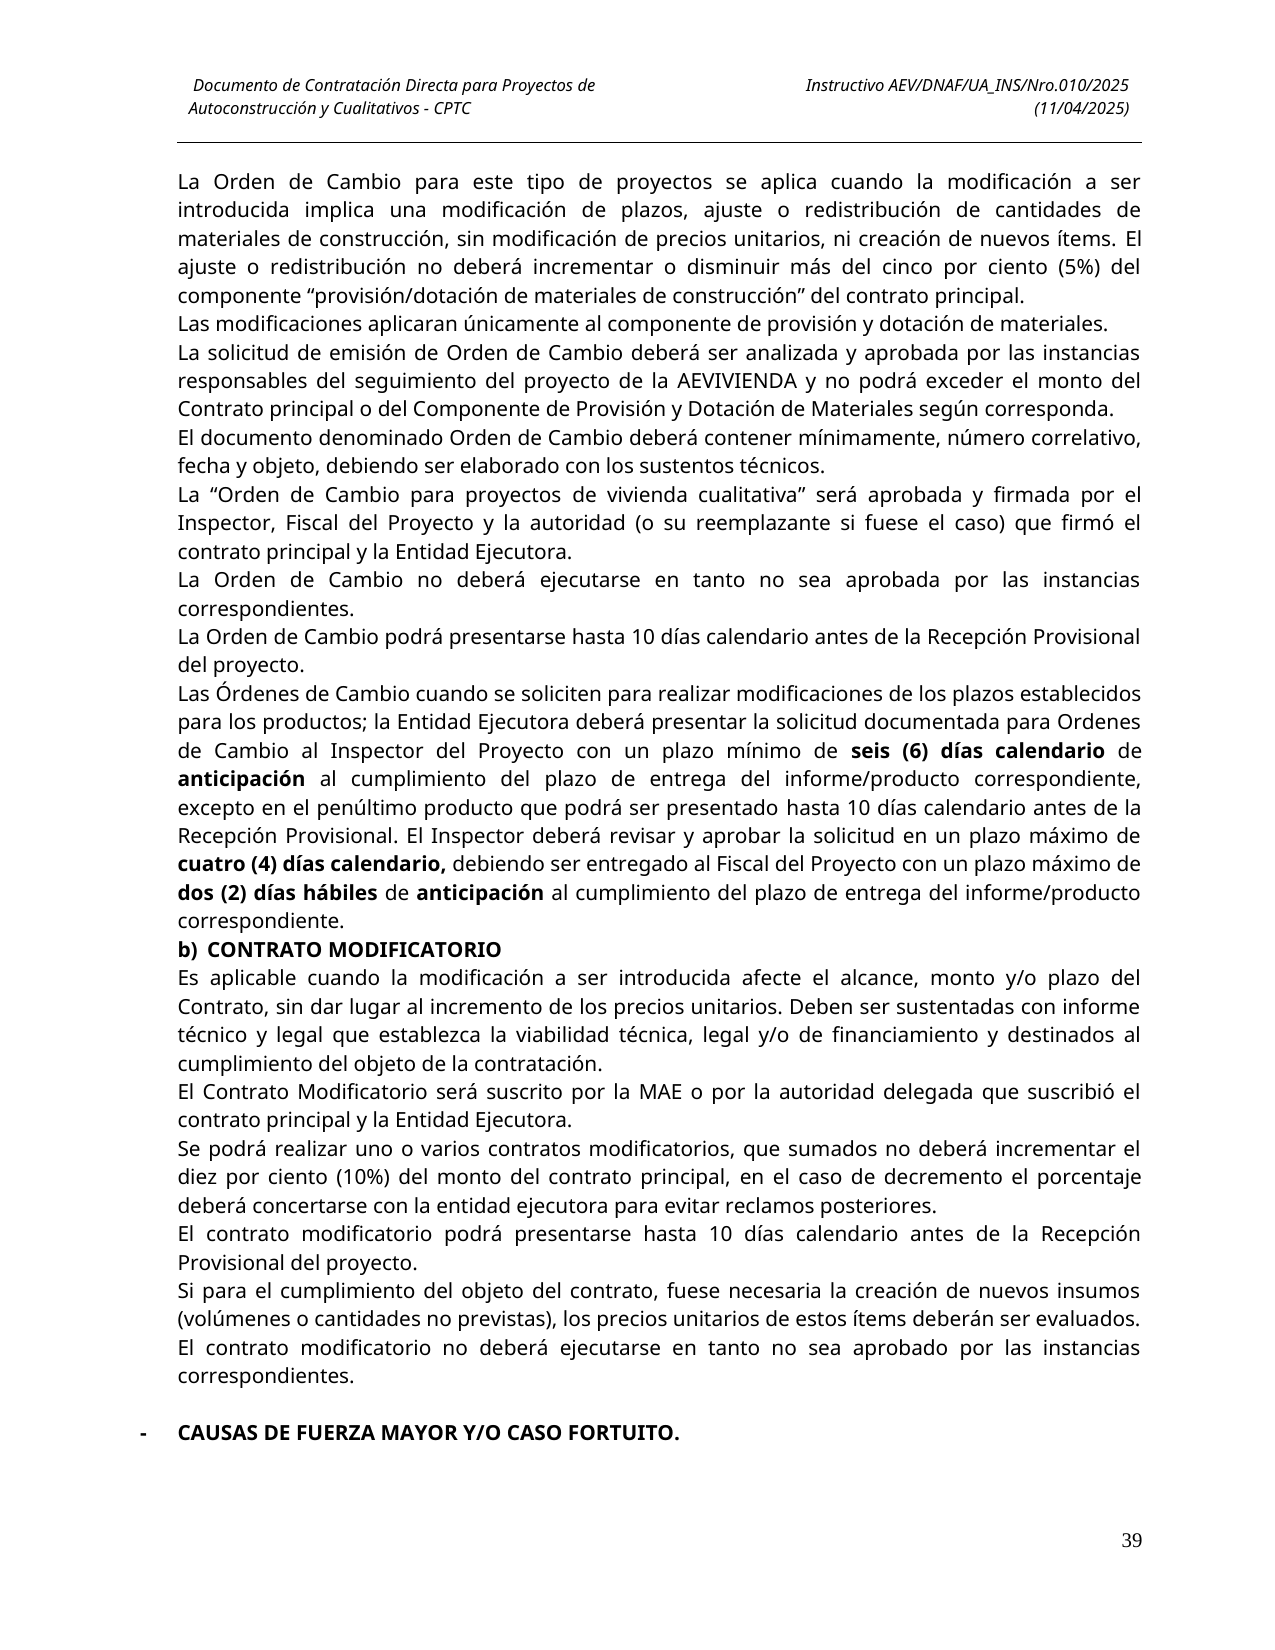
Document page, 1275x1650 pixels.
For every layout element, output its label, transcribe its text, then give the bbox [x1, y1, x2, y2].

text Si para el cumplimiento del objeto del contrato, fuese necesaria la creación de nuevos insumos (volúmenes o cantidades no previstas), los precios unitarios de estos ítems deberán ser evaluados. El contrato modificatorio no deberá ejecutarse en tanto no sea aprobado por las instancias correspondientes. [177, 1276, 1142, 1390]
text Las modificaciones aplicaran únicamente al componente de provisión y dotación de materiales. [177, 309, 1142, 338]
text La “Orden de Cambio para proyectos de vivienda cualitativa” será aprobada y firmada por el Inspector, Fiscal del Proyecto y la autoridad (o su reemplazante si fuese el caso) que firmó el contrato principal y la Entidad Ejecutora. [177, 480, 1142, 565]
list CONTRATO MODIFICATORIO [177, 935, 1142, 963]
text La solicitud de emisión de Orden de Cambio deberá ser analizada y aprobada por las instancias responsables del seguimiento del proyecto de la AEVIVIENDA y no podrá exceder el monto del Contrato principal o del Componente de Provisión y Dotación de Materiales según corresponda. [177, 338, 1142, 423]
text Las Órdenes de Cambio cuando se soliciten para realizar modificaciones de los plazos establecidos para los productos; la Entidad Ejecutora deberá presentar la solicitud documentada para Ordenes de Cambio al Inspector del Proyecto con un plazo mínimo de seis (6) días calendario de anticipación al cumplimiento del plazo de entrega del informe/producto correspondiente, excepto en el penúltimo producto que podrá ser presentado hasta 10 días calendario antes de la Recepción Provisional. El Inspector deberá revisar y aprobar la solicitud en un plazo máximo de cuatro (4) días calendario, debiendo ser entregado al Fiscal del Proyecto con un plazo máximo de dos (2) días hábiles de anticipación al cumplimiento del plazo de entrega del informe/producto correspondiente. [177, 679, 1142, 935]
text El contrato modificatorio podrá presentarse hasta 10 días calendario antes de la Recepción Provisional del proyecto. [177, 1219, 1142, 1276]
text Se podrá realizar uno o varios contratos modificatorios, que sumados no deberá incrementar el diez por ciento (10%) del monto del contrato principal, en el caso de decremento el porcentaje deberá concertarse con la entidad ejecutora para evitar reclamos posteriores. [177, 1134, 1142, 1219]
list CAUSAS DE FUERZA MAYOR Y/O CASO FORTUITO. [140, 1418, 1142, 1447]
text El documento denominado Orden de Cambio deberá contener mínimamente, número correlativo, fecha y objeto, debiendo ser elaborado con los sustentos técnicos. [177, 423, 1142, 480]
text El Contrato Modificatorio será suscrito por la MAE o por la autoridad delegada que suscribió el contrato principal y la Entidad Ejecutora. [177, 1077, 1142, 1134]
text La Orden de Cambio podrá presentarse hasta 10 días calendario antes de la Recepción Provisional del proyecto. [177, 622, 1142, 679]
text La Orden de Cambio para este tipo de proyectos se aplica cuando la modificación a ser introducida implica una modificación de plazos, ajuste o redistribución de cantidades de materiales de construcción, sin modificación de precios unitarios, ni creación de nuevos ítems. El ajuste o redistribución no deberá incrementar o disminuir más del cinco por ciento (5%) del componente “provisión/dotación de materiales de construcción” del contrato principal. [177, 167, 1142, 309]
text La Orden de Cambio no deberá ejecutarse en tanto no sea aprobada por las instancias correspondientes. [177, 565, 1142, 622]
text Es aplicable cuando la modificación a ser introducida afecte el alcance, monto y/o plazo del Contrato, sin dar lugar al incremento de los precios unitarios. Deben ser sustentadas con informe técnico y legal que establezca la viabilidad técnica, legal y/o de financiamiento y destinados al cumplimiento del objeto de la contratación. [177, 963, 1142, 1077]
